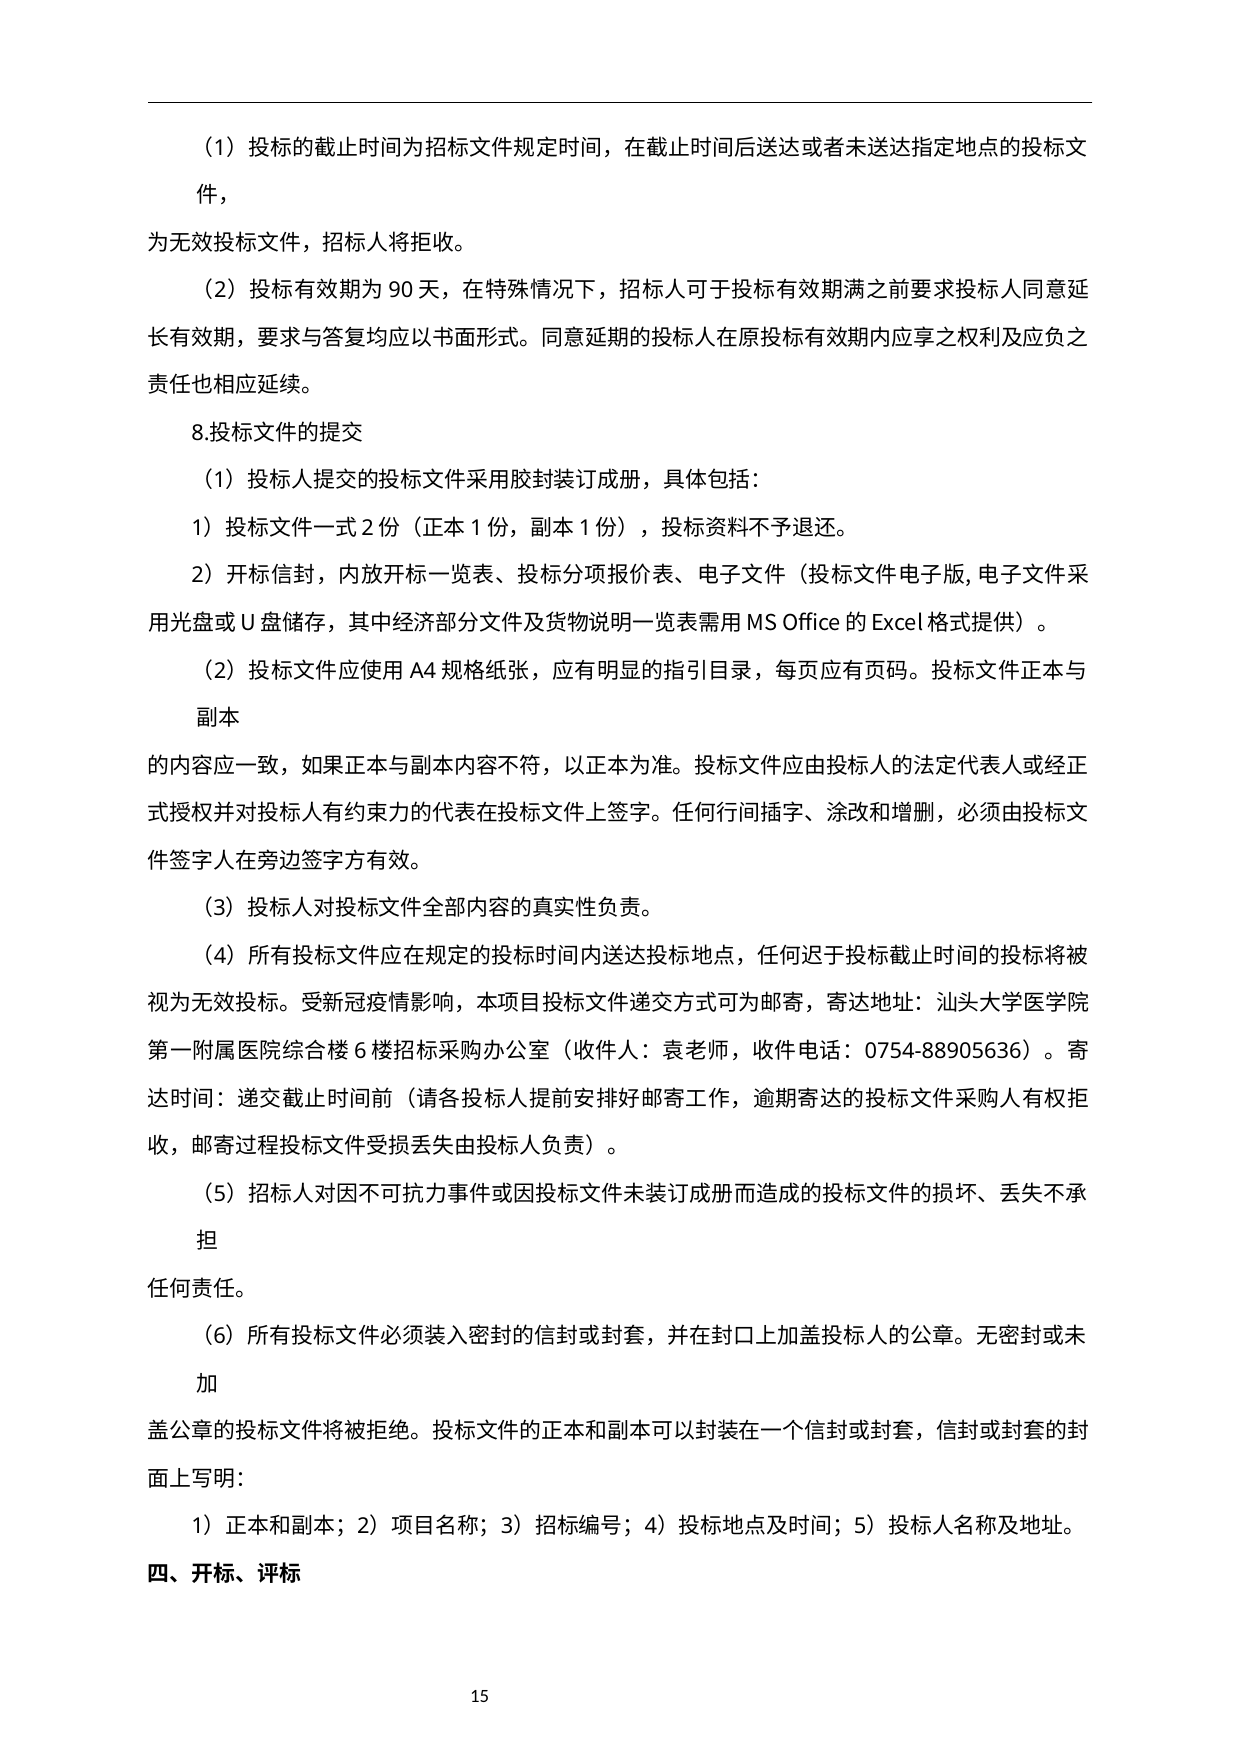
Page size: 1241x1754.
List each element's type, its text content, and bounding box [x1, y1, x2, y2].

list 所有投标文件必须装入密封的信封或封套，并在封口上加盖投标人的公章。无密封或未加 [191, 1318, 1089, 1397]
text 8.投标文件的提交 [191, 415, 1089, 446]
list 盖公章的投标文件将被拒绝。投标文件的正本和副本可以封装在一个信封或封套，信封或封套的封面上写明： [148, 1413, 1089, 1492]
text （4）所有投标文件应在规定的投标时间内送达投标地点，任何迟于投标截止时间的投标将被视为无效投标。受新冠疫情影响，本项目投标文件递交方式可为邮寄，寄达地址：汕头大学医学院第一附属医院综合楼6楼招标采购办公室（收件人：袁老师，收件电话：0754-88905636）。寄达时间：递交截止时间前（请各投标人提前安排好邮寄工作，逾期寄达的投标文件采购人有权拒收，邮寄过程投标文件受损丢失由投标人负责）。 [148, 938, 1089, 1160]
text 四、开标、评标 [148, 1556, 1092, 1587]
text 2）开标信封，内放开标一览表、投标分项报价表、电子文件（投标文件电子版, 电子文件采用光盘或U盘储存，其中经济部分文件及货物说明一览表需用MS Office的Excel格式提供）。 [149, 557, 1089, 637]
text （2）投标文件应使用A4规格纸张，应有明显的指引目录，每页应有页码。投标文件正本与副本 [191, 653, 1089, 732]
text （3）投标人对投标文件全部内容的真实性负责。 [191, 890, 1089, 922]
text 任何责任。 [148, 1271, 1089, 1302]
text 的内容应一致，如果正本与副本内容不符，以正本为准。投标文件应由投标人的法定代表人或经正式授权并对投标人有约束力的代表在投标文件上签字。任何行间插字、涂改和增删，必须由投标文件签字人在旁边签字方有效。 [148, 748, 1089, 874]
text 1）正本和副本；2）项目名称；3）招标编号；4）投标地点及时间；5）投标人名称及地址。 [191, 1508, 1089, 1540]
text （1）投标的截止时间为招标文件规定时间，在截止时间后送达或者未送达指定地点的投标文件， [191, 129, 1089, 209]
text 为无效投标文件，招标人将拒收。 [148, 224, 1089, 256]
text 1）投标文件一式2份（正本1份，副本1份），投标资料不予退还。 [191, 510, 1089, 542]
list （2）投标有效期为90天，在特殊情况下，招标人可于投标有效期满之前要求投标人同意延长有效期，要求与答复均应以书面形式。同意延期的投标人在原投标有效期内应享之权利及应负之责任也相应延续。 [148, 272, 1089, 399]
text （5）招标人对因不可抗力事件或因投标文件未装订成册而造成的投标文件的损坏、丢失不承担 [191, 1176, 1089, 1255]
text （1）投标人提交的投标文件采用胶封装订成册，具体包括： [191, 462, 1089, 494]
